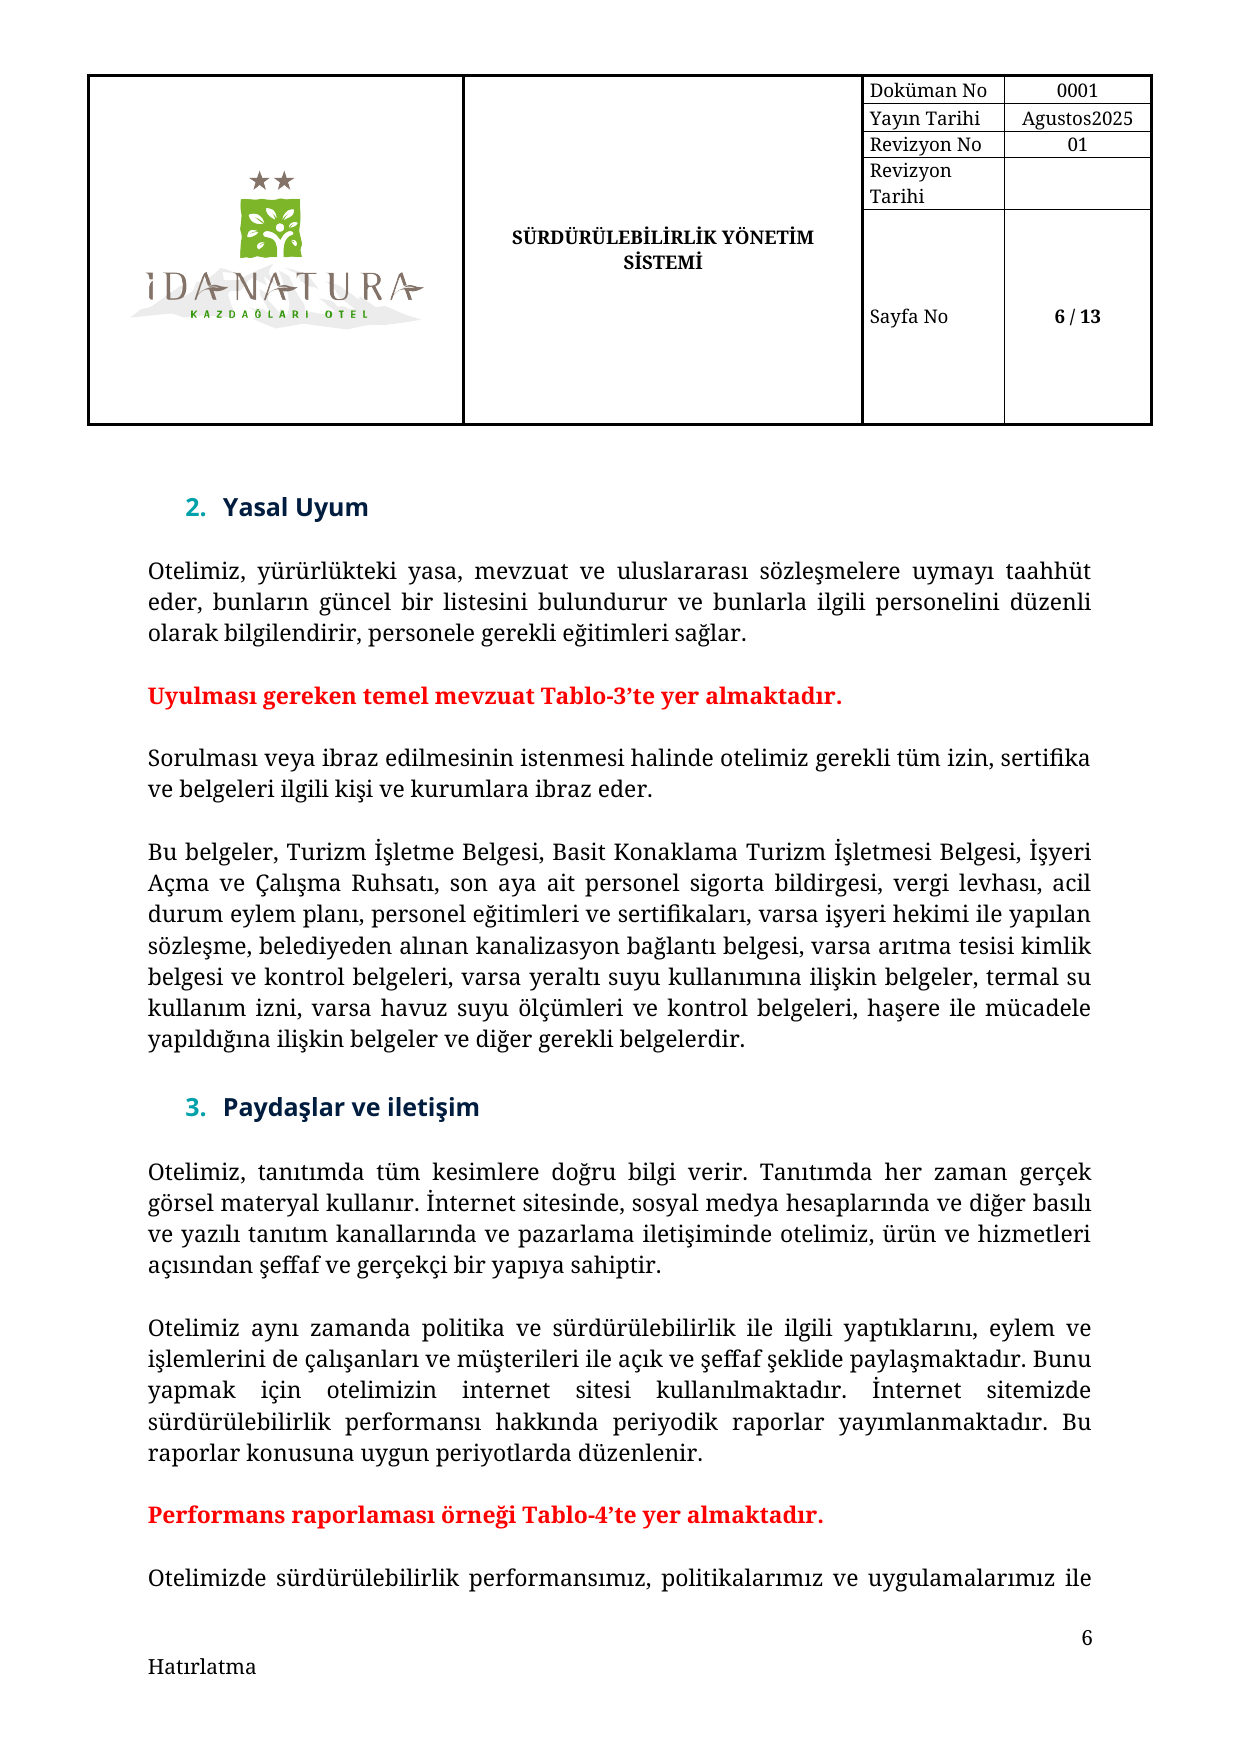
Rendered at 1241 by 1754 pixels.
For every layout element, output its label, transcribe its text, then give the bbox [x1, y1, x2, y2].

subtitle Yasal Uyum [185, 489, 1093, 523]
subtitle Paydaşlar ve iletişim [185, 1090, 1093, 1124]
text Uyulması gereken temel mevzuat Tablo-3’te yer almaktadır. [148, 680, 1093, 711]
text Performans raporlaması örneği Tablo-4’te yer almaktadır. [148, 1499, 1093, 1530]
picture [104, 76, 448, 423]
text Bu belgeler, Turizm İşletme Belgesi, Basit Konaklama Turizm İşletmesi Belgesi, İşyeri Açma ve Çalışma Ruhsatı, son aya ait personel sigorta bildirgesi, vergi levhası, acil durum eylem planı, personel eğitimleri ve sertifikaları, varsa işyeri hekimi ile yapılan sözleşme, belediyeden alınan kanalizasyon bağlantı belgesi, varsa arıtma tesisi kimlik belgesi ve kontrol belgeleri, varsa yeraltı suyu kullanımına ilişkin belgeler, termal su kullanım izni, varsa havuz suyu ölçümleri ve kontrol belgeleri, haşere ile mücadele yapıldığına ilişkin belgeler ve diğer gerekli belgelerdir. [148, 836, 1093, 1055]
text Otelimiz, tanıtımda tüm kesimlere doğru bilgi verir. Tanıtımda her zaman gerçek görsel materyal kullanır. İnternet sitesinde, sosyal medya hesaplarında ve diğer basılı ve yazılı tanıtım kanallarında ve pazarlama iletişiminde otelimiz, ürün ve hizmetleri açısından şeffaf ve gerçekçi bir yapıya sahiptir. [148, 1155, 1093, 1280]
text Otelimiz aynı zamanda politika ve sürdürülebilirlik ile ilgili yaptıklarını, eylem ve işlemlerini de çalışanları ve müşterileri ile açık ve şeffaf şeklide paylaşmaktadır. Bunu yapmak için otelimizin internet sitesi kullanılmaktadır. İnternet sitemizde sürdürülebilirlik performansı hakkında periyodik raporlar yayımlanmaktadır. Bu raporlar konusuna uygun periyotlarda düzenlenir. [148, 1312, 1093, 1468]
text Sorulması veya ibraz edilmesinin istenmesi halinde otelimiz gerekli tüm izin, sertifika ve belgeleri ilgili kişi ve kurumlara ibraz eder. [148, 742, 1093, 805]
text Otelimiz, yürürlükteki yasa, mevzuat ve uluslararası sözleşmelere uymayı taahhüt eder, bunların güncel bir listesini bulundurur ve bunlarla ilgili personelini düzenli olarak bilgilendirir, personele gerekli eğitimleri sağlar. [148, 555, 1093, 648]
